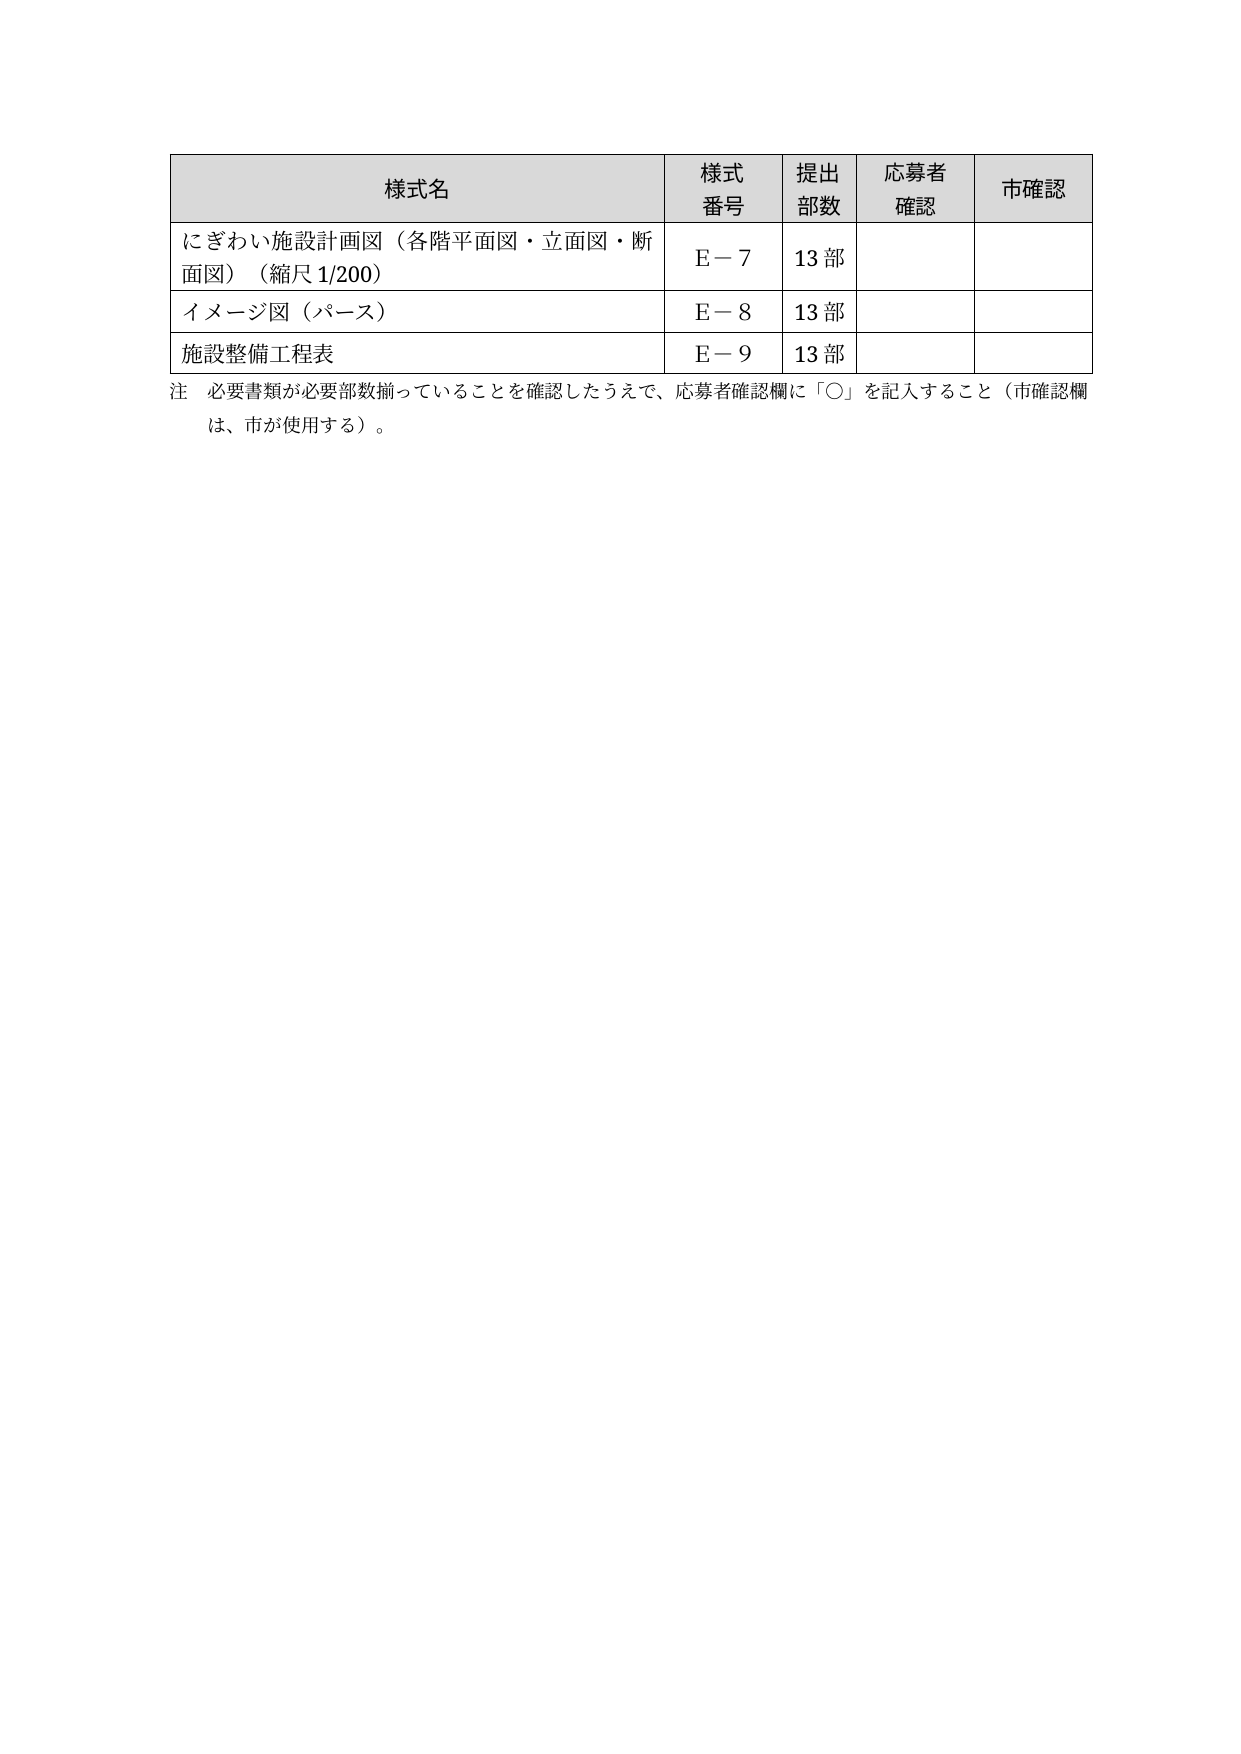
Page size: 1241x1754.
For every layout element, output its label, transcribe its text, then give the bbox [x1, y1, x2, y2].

table_header 市確認 [975, 155, 1092, 222]
text 注 必要書類が必要部数揃っていることを確認したうえで、応募者確認欄に「○」を記入すること（市確認欄は、市が使用する）。 [169, 374, 1092, 441]
table_cell [857, 333, 974, 373]
table_cell [975, 291, 1092, 332]
table_cell [975, 223, 1092, 290]
table_cell Ｅ－９ [665, 333, 782, 373]
table_cell 13部 [783, 333, 856, 373]
table_header 様式 番号 [665, 155, 782, 222]
table_cell 施設整備工程表 [171, 333, 664, 373]
table_cell にぎわい施設計画図（各階平面図・立面図・断面図）（縮尺1/200） [171, 223, 664, 290]
table_cell Ｅ－７ [665, 223, 782, 290]
table_cell イメージ図（パース） [171, 291, 664, 332]
table_header 様式名 [171, 155, 664, 222]
table_cell [975, 333, 1092, 373]
table_cell 13部 [783, 223, 856, 290]
table_header 提出 部数 [783, 155, 856, 222]
table_cell 13部 [783, 291, 856, 332]
table_cell [857, 291, 974, 332]
table_cell [857, 223, 974, 290]
table_cell Ｅ－８ [665, 291, 782, 332]
table_header 応募者 確認 [857, 155, 974, 222]
